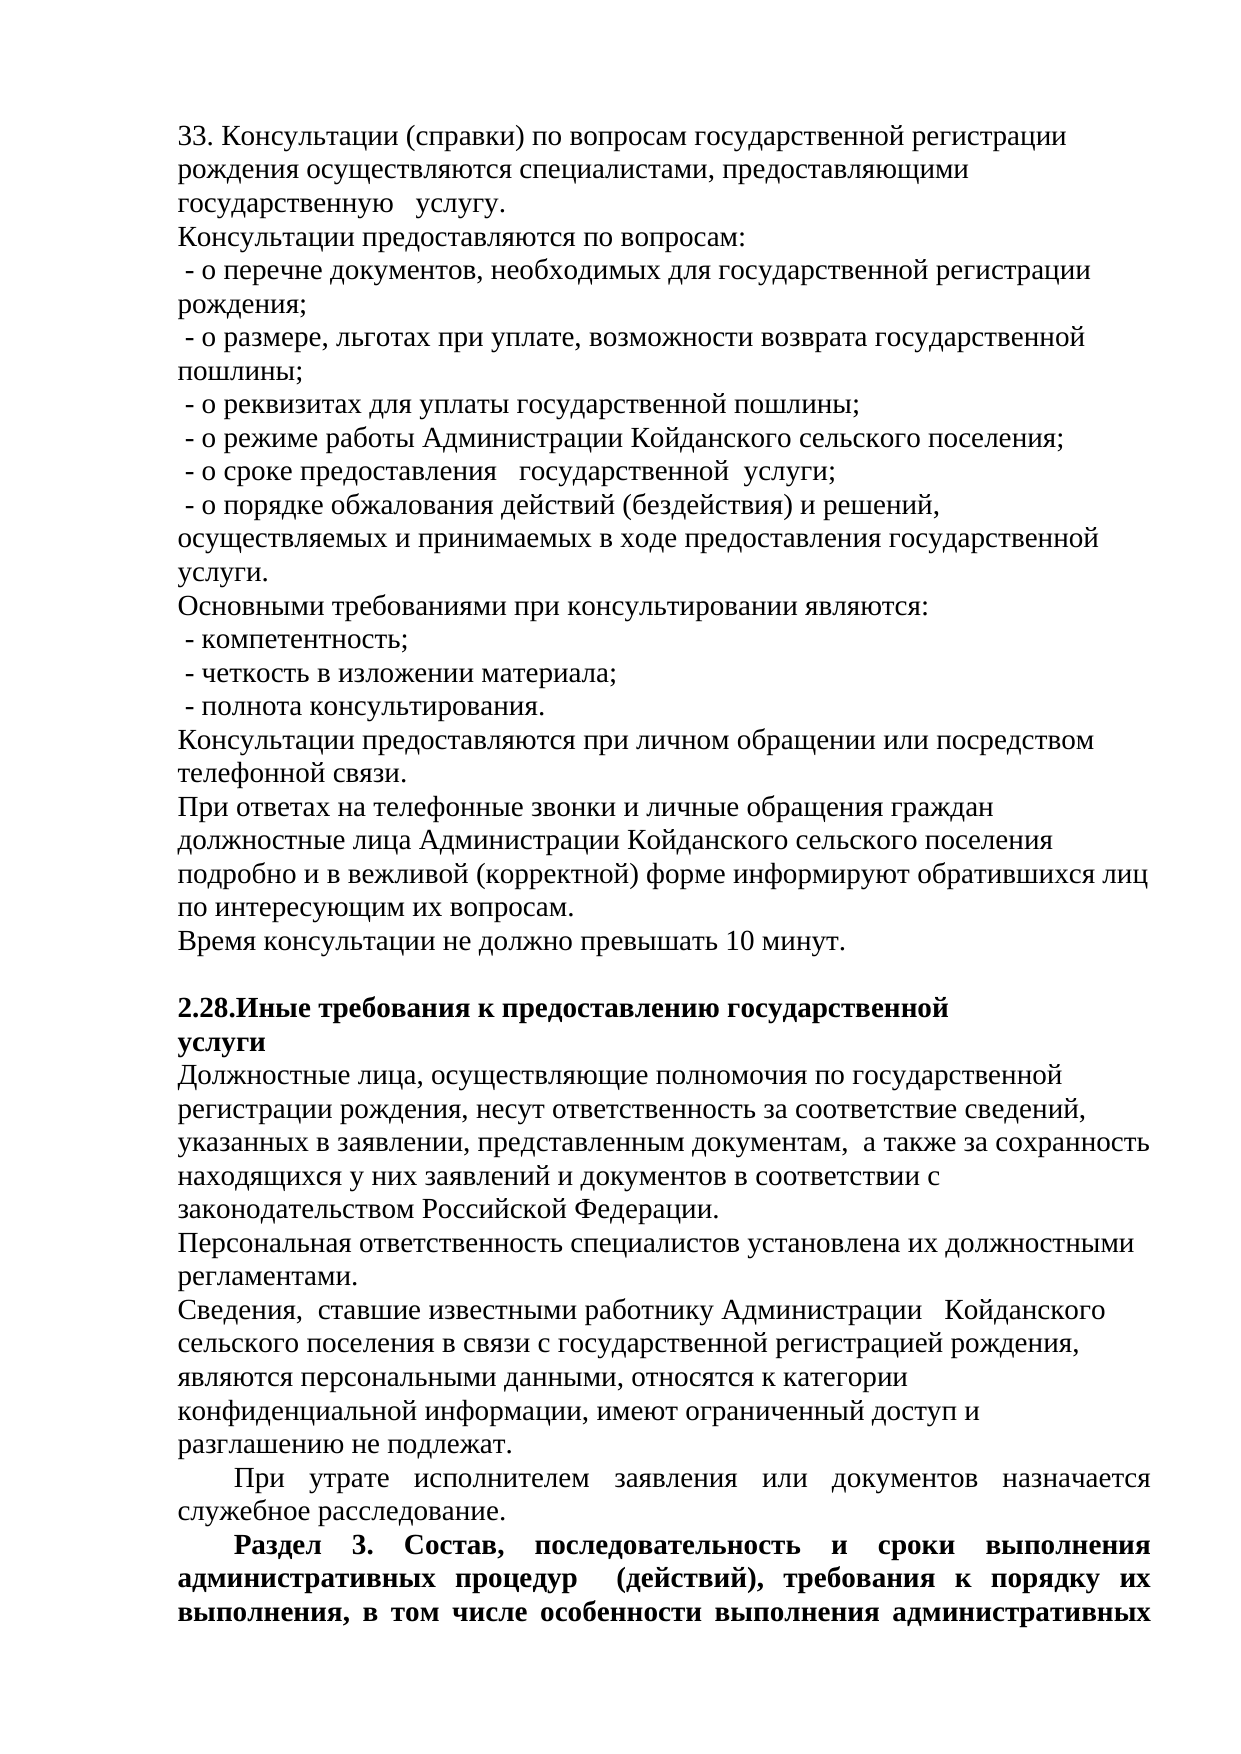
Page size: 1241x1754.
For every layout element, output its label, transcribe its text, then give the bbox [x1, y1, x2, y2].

text Должностные лица, осуществляющие полномочия по государственной регистрации рождения, несут ответственность за соответствие сведений, указанных в заявлении, представленным документам, а также за сохранность находящихся у них заявлений и документов в соответствии с законодательством Российской Федерации. [177, 1057, 1152, 1225]
text - о сроке предоставления государственной услуги; [177, 453, 1152, 487]
text - полнота консультирования. [177, 688, 1152, 722]
text - четкость в изложении материала; [177, 655, 1152, 688]
text При утрате исполнителем заявления или документов назначается служебное расследование. [177, 1460, 1152, 1527]
text услуги [177, 1024, 1152, 1057]
text - о реквизитах для уплаты государственной пошлины; [177, 386, 1152, 420]
text - о перечне документов, необходимых для государственной регистрации рождения; [177, 252, 1152, 319]
text Консультации предоставляются по вопросам: [177, 219, 1152, 252]
text - о размере, льготах при уплате, возможности возврата государственной пошлины; [177, 319, 1152, 386]
text - о порядке обжалования действий (бездействия) и решений, осуществляемых и принимаемых в ходе предоставления государственной [177, 487, 1152, 554]
text Консультации предоставляются при личном обращении или посредством телефонной связи. [177, 722, 1152, 789]
text Сведения, ставшие известными работнику Администрации Койданского сельского поселения в связи с государственной регистрацией рождения, являются персональными данными, относятся к категории конфиденциальной информации, имеют ограниченный доступ и разглашению не подлежат. [177, 1292, 1152, 1460]
text услуги. [177, 554, 1152, 588]
text 2.28.Иные требования к предоставлению государственной [177, 990, 1152, 1024]
text Время консультации не должно превышать 10 минут. [177, 923, 1152, 957]
text Персональная ответственность специалистов установлена их должностными регламентами. [177, 1225, 1152, 1292]
text Основными требованиями при консультировании являются: [177, 588, 1152, 621]
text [177, 1527, 1152, 1627]
text - о режиме работы Администрации Койданского сельского поселения; [177, 420, 1152, 453]
text - компетентность; [177, 621, 1152, 655]
text 33. Консультации (справки) по вопросам государственной регистрации рождения осуществляются специалистами, предоставляющими государственную услугу. [177, 118, 1152, 219]
text При ответах на телефонные звонки и личные обращения граждан должностные лица Администрации Койданского сельского поселения подробно и в вежливой (корректной) форме информируют обратившихся лиц по интересующим их вопросам. [177, 789, 1152, 923]
